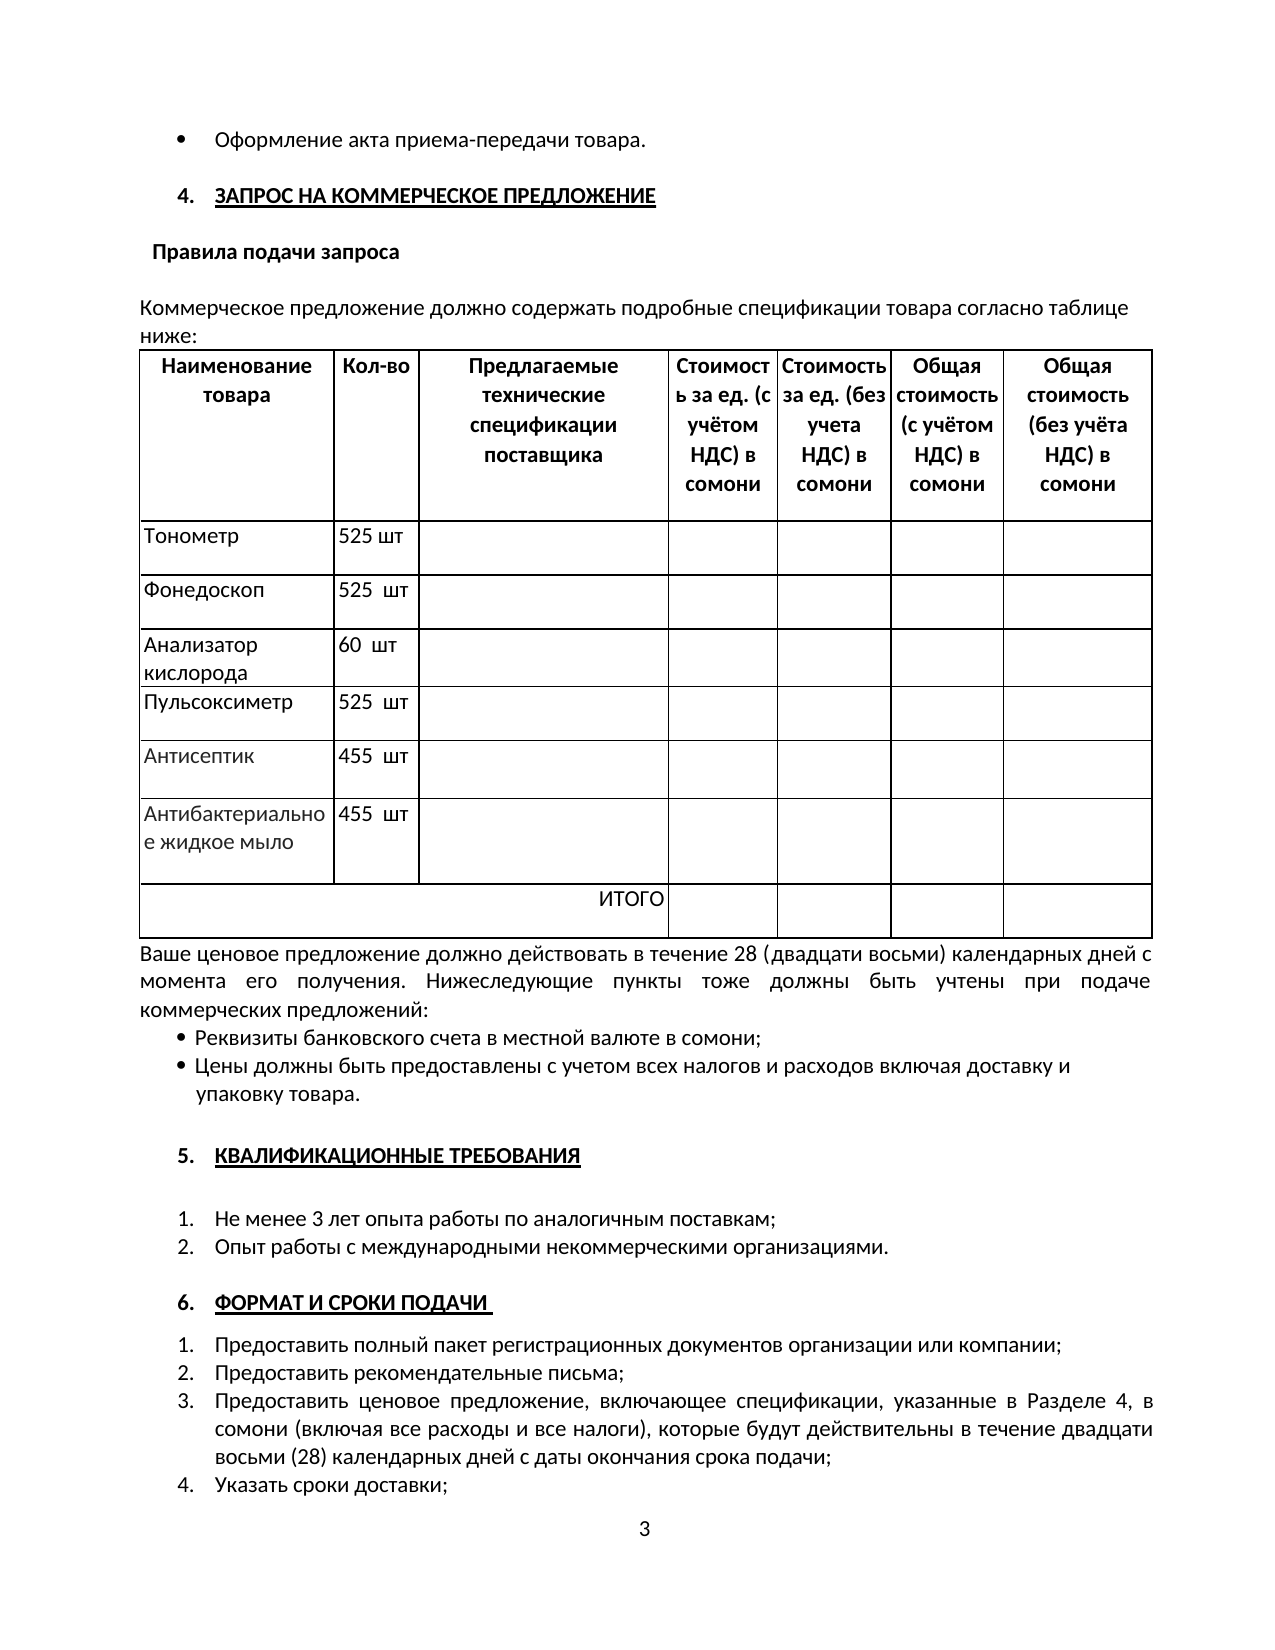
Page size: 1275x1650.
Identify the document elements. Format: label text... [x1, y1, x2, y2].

table_cell [420, 741, 668, 797]
list КВАЛИФИКАЦИОННЫЕ ТРЕБОВАНИЯ [177, 1141, 1154, 1169]
table_cell 60 шт [335, 630, 418, 686]
table_cell [669, 741, 777, 797]
table_cell [669, 687, 777, 740]
table_cell [778, 885, 890, 937]
table_cell [669, 522, 777, 574]
table_cell [778, 687, 890, 740]
list Реквизиты банковского счета в местной валюте в сомони; [177, 1023, 1154, 1051]
table_cell [420, 576, 668, 628]
table_header Стоимость за ед. (без учета НДС) в сомони [778, 351, 890, 520]
table_cell [669, 885, 777, 937]
table_cell [420, 799, 668, 883]
table_cell 525 шт [335, 522, 418, 574]
table_cell [1004, 576, 1151, 628]
table_cell [669, 576, 777, 628]
table_cell [1004, 687, 1151, 740]
table_cell [892, 522, 1003, 574]
table_cell [778, 630, 890, 686]
table_header Общая стоимость (без учёта НДС) в сомони [1004, 351, 1151, 520]
text Ваше ценовое предложение должно действовать в течение 28 (двадцати восьми) календарных дней с момента его получения. Нижеследующие пункты тоже должны быть учтены при подаче коммерческих предложений: [139, 939, 1152, 1023]
table_cell [420, 687, 668, 740]
table_cell [420, 630, 668, 686]
table_cell [778, 799, 890, 883]
text Коммерческое предложение должно содержать подробные спецификации товара согласно таблице ниже: [139, 293, 1154, 349]
list Предоставить ценовое предложение, включающее спецификации, указанные в Разделе 4, в сомони (включая все расходы и все налоги), которые будут действительны в течение двадцати восьми (28) календарных дней с даты окончания срока подачи; [177, 1386, 1154, 1470]
table_cell Фонедоскоп [140, 575, 333, 628]
table_cell [1004, 885, 1151, 937]
table_cell Анализатор кислорода [140, 629, 333, 686]
table_cell [892, 630, 1003, 686]
table_cell [892, 741, 1003, 797]
list ФОРМАТ И СРОКИ ПОДАЧИ [177, 1288, 1154, 1316]
table_cell 455 шт [335, 799, 418, 883]
text Правила подачи запроса [152, 237, 1154, 265]
list Предоставить рекомендательные письма; [177, 1358, 1154, 1386]
table_cell [892, 885, 1003, 937]
table_cell 455 шт [335, 741, 418, 797]
table_cell [1004, 741, 1151, 797]
table_cell [1004, 799, 1151, 883]
table_header Стоимость за ед. (с учётом НДС) в сомони [669, 351, 777, 520]
table_cell [1004, 522, 1151, 574]
table_header Предлагаемые технические спецификации поставщика [420, 351, 668, 520]
table_cell Тонометр [140, 521, 333, 574]
table_cell [892, 576, 1003, 628]
table_cell [420, 522, 668, 574]
table_cell 525 шт [335, 687, 418, 740]
table_cell [778, 741, 890, 797]
list Оформление акта приема-передачи товара. [177, 125, 1151, 153]
table_header Наименование товара [140, 351, 333, 520]
list Не менее 3 лет опыта работы по аналогичным поставкам; [177, 1204, 1154, 1232]
table_cell 525 шт [335, 576, 418, 628]
table_cell [1004, 630, 1151, 686]
list Указать сроки доставки; [177, 1470, 1154, 1498]
list ЗАПРОС НА КОММЕРЧЕСКОЕ ПРЕДЛОЖЕНИЕ [177, 181, 1154, 209]
list Цены должны быть предоставлены с учетом всех налогов и расходов включая доставку и упаковку товара. [177, 1051, 1154, 1107]
table_cell ИТОГО [140, 884, 668, 937]
table_cell [778, 522, 890, 574]
table_cell [669, 630, 777, 686]
table_cell Пульсоксиметр [140, 687, 333, 740]
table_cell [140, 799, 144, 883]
table_header Общая стоимость (с учётом НДС) в сомони [892, 351, 1003, 520]
table_cell [669, 799, 777, 883]
list Опыт работы с международными некоммерческими организациями. [177, 1232, 1154, 1260]
table_header Кол-во [335, 351, 418, 520]
table_cell [892, 687, 1003, 740]
list Предоставить полный пакет регистрационных документов организации или компании; [177, 1330, 1154, 1358]
table_cell [778, 576, 890, 628]
table_cell [892, 799, 1003, 883]
